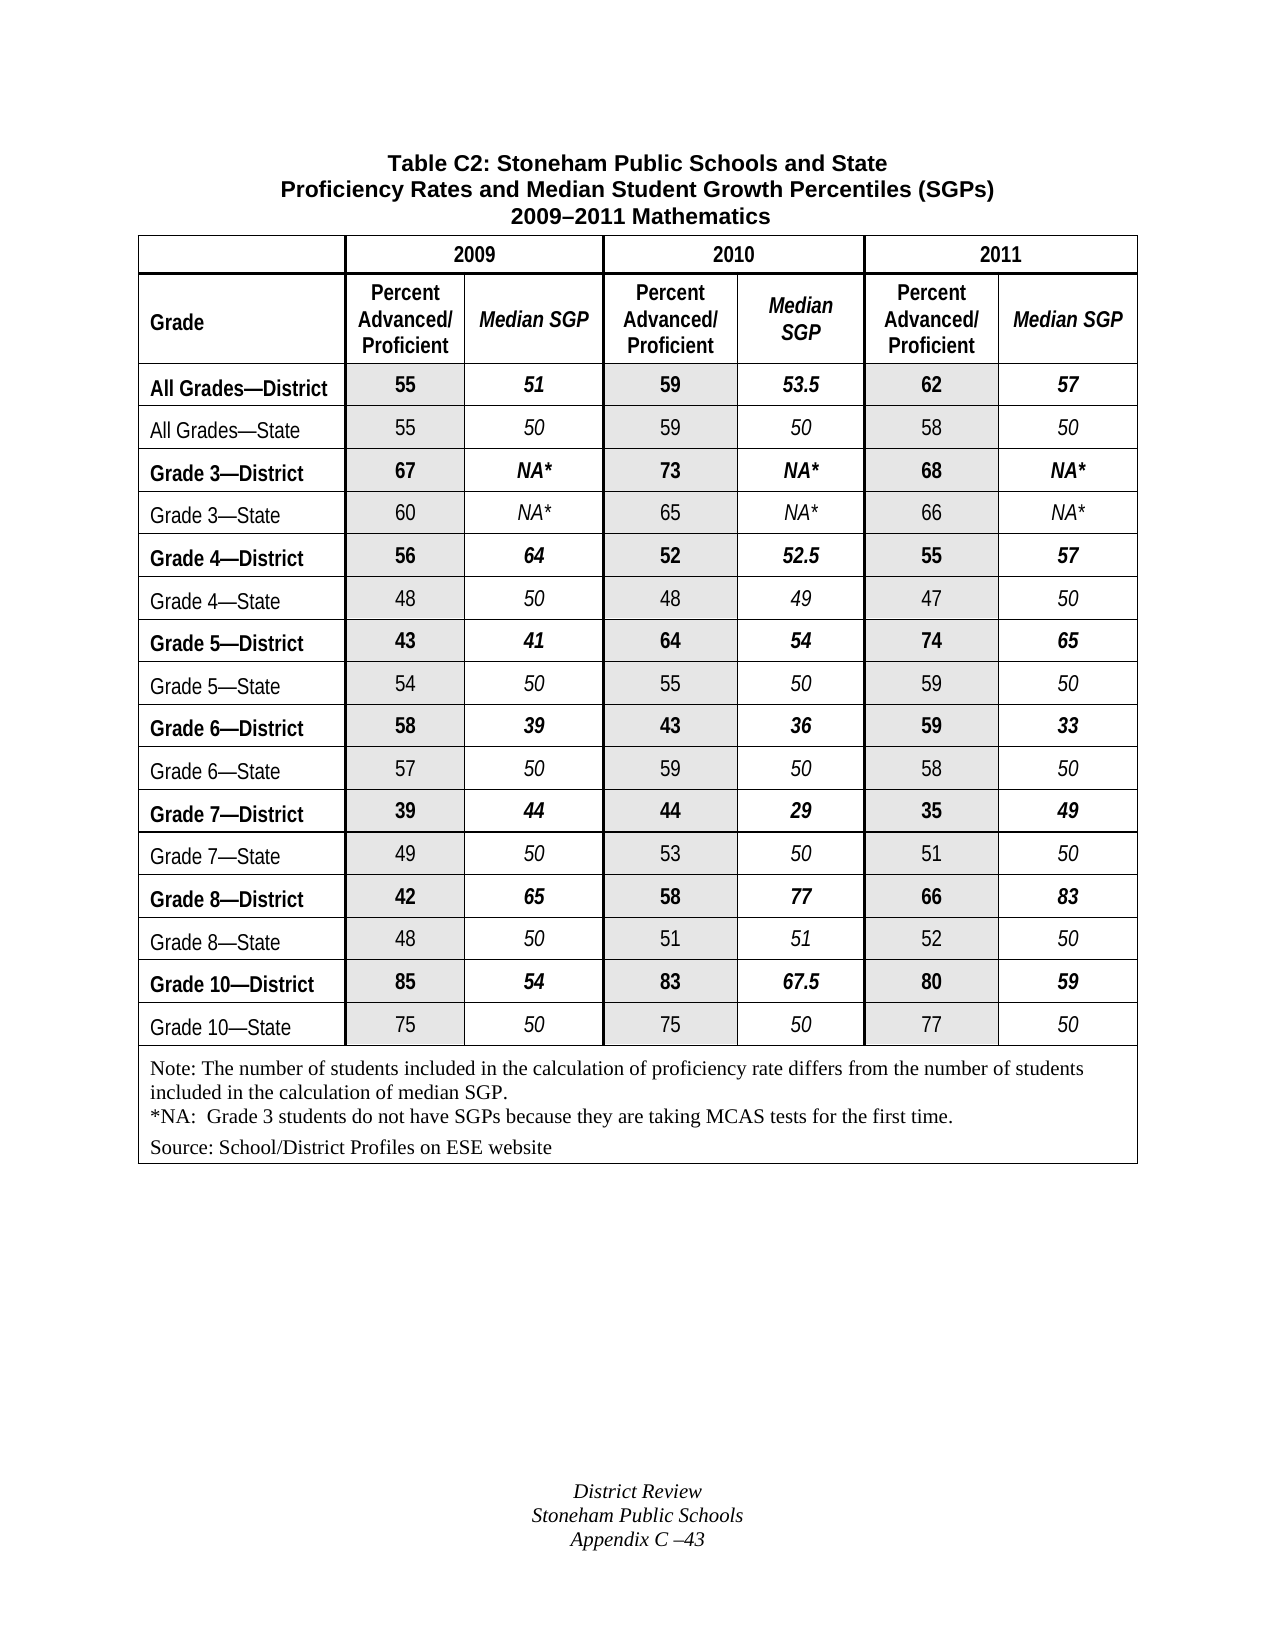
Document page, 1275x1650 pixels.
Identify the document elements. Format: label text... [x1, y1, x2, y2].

table_cell 49 [999, 790, 1137, 831]
table_cell 58 [866, 747, 998, 789]
table_cell 50 [999, 406, 1137, 448]
table_cell 59 [866, 662, 998, 704]
table_cell 65 [999, 620, 1137, 661]
table_header [139, 236, 344, 272]
table_cell Percent Advanced/ Proficient [347, 275, 464, 363]
table_cell Grade 4—State [139, 577, 344, 618]
table_cell 51 [605, 918, 737, 959]
table_cell 50 [465, 662, 602, 704]
table_cell 52 [605, 534, 737, 576]
table_cell 52 [866, 918, 998, 959]
table_cell NA* [465, 449, 602, 491]
table_cell 59 [605, 406, 737, 448]
table_cell 49 [347, 833, 464, 874]
table_cell 43 [347, 620, 464, 661]
table_cell 43 [605, 705, 737, 746]
table_cell Grade 8—State [139, 918, 344, 959]
table_cell 67.5 [738, 960, 863, 1002]
table_cell 42 [347, 875, 464, 917]
table_cell Grade 5—State [139, 662, 344, 704]
table_cell 75 [347, 1003, 464, 1044]
table_cell 59 [605, 364, 737, 405]
table_cell Percent Advanced/ Proficient [866, 275, 998, 363]
table_cell Grade 10—State [139, 1003, 344, 1044]
table_cell 54 [738, 620, 863, 661]
table_cell Grade 7—District [139, 790, 344, 831]
table_cell 59 [999, 960, 1137, 1002]
table_cell 44 [605, 790, 737, 831]
table_cell 50 [999, 747, 1137, 789]
table_cell 58 [605, 875, 737, 917]
table_cell Grade 3—State [139, 492, 344, 533]
table_cell 50 [999, 1003, 1137, 1044]
table_cell 57 [999, 534, 1137, 576]
table_cell 77 [738, 875, 863, 917]
table_cell 48 [347, 918, 464, 959]
table_cell 85 [347, 960, 464, 1002]
table_cell 57 [347, 747, 464, 789]
table_cell 41 [465, 620, 602, 661]
table_cell 64 [605, 620, 737, 661]
table_cell 65 [605, 492, 737, 533]
table_cell 66 [866, 875, 998, 917]
table_cell NA* [738, 449, 863, 491]
table_cell 50 [465, 406, 602, 448]
table_cell 74 [866, 620, 998, 661]
table_cell All Grades—State [139, 406, 344, 448]
table_cell 39 [465, 705, 602, 746]
table_cell 55 [347, 406, 464, 448]
table_cell 55 [866, 534, 998, 576]
text 2009–2011 Mathematics [150, 203, 1125, 229]
table_cell 66 [866, 492, 998, 533]
table_cell All Grades—District [139, 364, 344, 405]
table_cell 80 [866, 960, 998, 1002]
table_cell 44 [465, 790, 602, 831]
table_cell NA* [999, 449, 1137, 491]
table_cell 67 [347, 449, 464, 491]
table_cell Grade 4—District [139, 534, 344, 576]
table_cell Grade 5—District [139, 620, 344, 661]
table_cell Grade 3—District [139, 449, 344, 491]
table_cell 57 [999, 364, 1137, 405]
table_cell Grade 7—State [139, 833, 344, 874]
table_cell 51 [465, 364, 602, 405]
table_cell Grade 6—State [139, 747, 344, 789]
table_cell 62 [866, 364, 998, 405]
table_cell 47 [866, 577, 998, 618]
table_cell 50 [999, 918, 1137, 959]
table_cell NA* [738, 492, 863, 533]
table_cell Grade [139, 275, 344, 363]
table_cell 51 [866, 833, 998, 874]
table_cell 50 [465, 747, 602, 789]
table_cell 55 [347, 364, 464, 405]
table_cell Note: The number of students included in the calculation of proficiency rate differs from the number of students included in the calculation of median SGP. *NA: Grade 3 students do not have SGPs because they are taking MCAS tests for the first time. Source: School/District Profiles on ESE website [139, 1046, 1137, 1163]
table_cell Grade 8—District [139, 875, 344, 917]
table_cell Median SGP [738, 275, 863, 363]
table_cell 59 [866, 705, 998, 746]
table_cell 35 [866, 790, 998, 831]
table_header 2011 [866, 236, 1137, 272]
table_cell 51 [738, 918, 863, 959]
table_cell 48 [347, 577, 464, 618]
table_cell 36 [738, 705, 863, 746]
table_cell 55 [605, 662, 737, 704]
text Table C2: Stoneham Public Schools and State [150, 150, 1125, 176]
table_header 2009 [347, 236, 602, 272]
table_cell 50 [465, 833, 602, 874]
table_cell Grade 6—District [139, 705, 344, 746]
table_cell 50 [999, 833, 1137, 874]
table_cell NA* [465, 492, 602, 533]
table_cell 29 [738, 790, 863, 831]
table_cell 75 [605, 1003, 737, 1044]
table_cell 54 [465, 960, 602, 1002]
table_cell 50 [738, 1003, 863, 1044]
table_cell 83 [605, 960, 737, 1002]
table_cell 50 [738, 406, 863, 448]
table_cell 73 [605, 449, 737, 491]
table_cell 50 [999, 662, 1137, 704]
text Proficiency Rates and Median Student Growth Percentiles (SGPs) [150, 176, 1125, 203]
table_cell 53.5 [738, 364, 863, 405]
table_cell 60 [347, 492, 464, 533]
table_cell 58 [347, 705, 464, 746]
table_cell 50 [738, 747, 863, 789]
table_cell 59 [605, 747, 737, 789]
table_cell Grade 10—District [139, 960, 344, 1002]
table_cell 64 [465, 534, 602, 576]
table_cell 65 [465, 875, 602, 917]
table_cell 50 [738, 662, 863, 704]
table_cell 50 [999, 577, 1137, 618]
table_cell 50 [465, 1003, 602, 1044]
table_cell 54 [347, 662, 464, 704]
table_cell NA* [999, 492, 1137, 533]
table_cell 50 [738, 833, 863, 874]
table_cell 52.5 [738, 534, 863, 576]
table_cell 68 [866, 449, 998, 491]
table_cell 33 [999, 705, 1137, 746]
table_cell Median SGP [465, 275, 602, 363]
table_cell 49 [738, 577, 863, 618]
table_cell 53 [605, 833, 737, 874]
table_cell 50 [465, 577, 602, 618]
table_cell 83 [999, 875, 1137, 917]
table_cell 48 [605, 577, 737, 618]
table_cell 58 [866, 406, 998, 448]
table_cell Median SGP [999, 275, 1137, 363]
table_cell 50 [465, 918, 602, 959]
table_cell 39 [347, 790, 464, 831]
table_cell 56 [347, 534, 464, 576]
table_cell Percent Advanced/ Proficient [605, 275, 737, 363]
table_header 2010 [605, 236, 863, 272]
table_cell 77 [866, 1003, 998, 1044]
